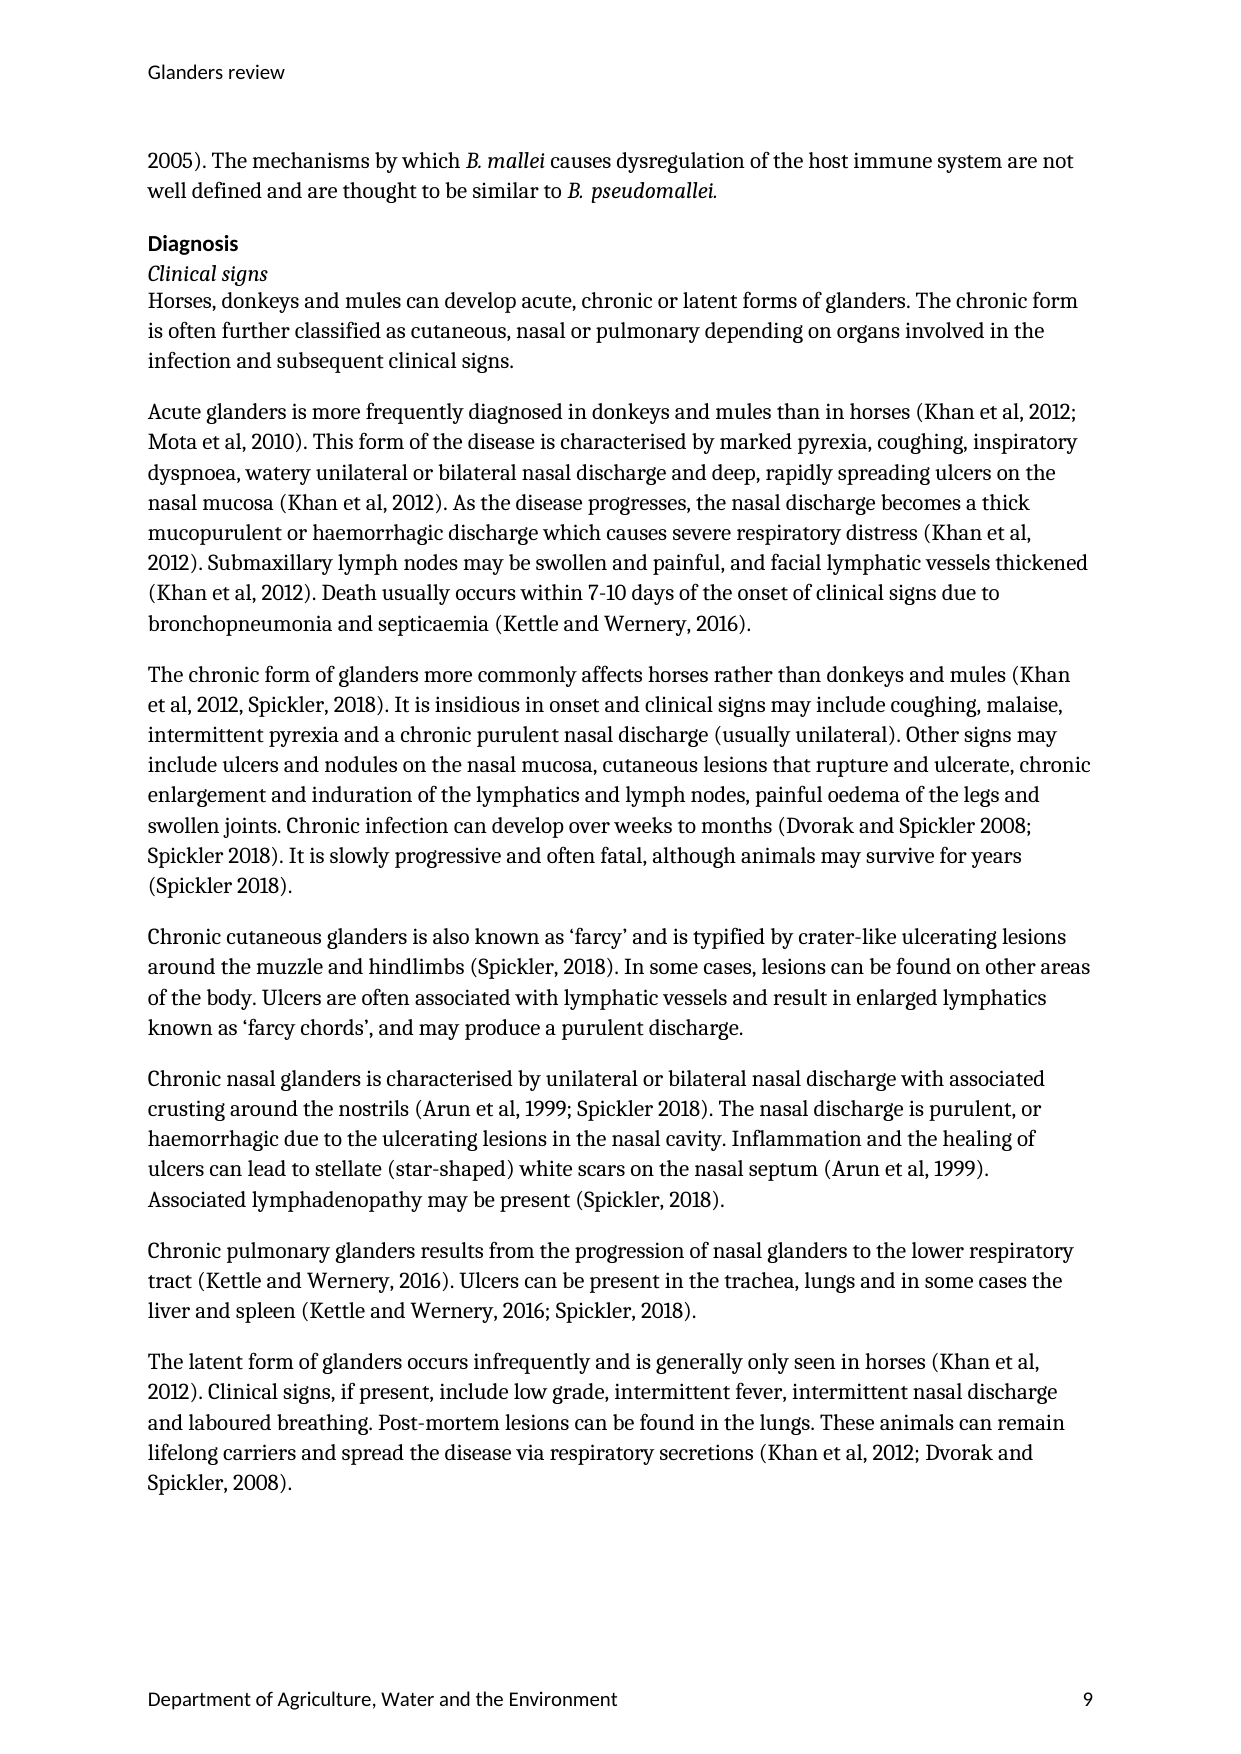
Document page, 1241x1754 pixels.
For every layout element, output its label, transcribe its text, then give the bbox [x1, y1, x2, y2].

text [148, 148, 1092, 204]
text Acute glanders is more frequently diagnosed in donkeys and mules than in horses (Khan et al, 2012; Mota et al, 2010). This form of the disease is characterised by marked pyrexia, coughing, inspiratory dyspnoea, watery unilateral or bilateral nasal discharge and deep, rapidly spreading ulcers on the nasal mucosa (Khan et al, 2012). As the disease progresses, the nasal discharge becomes a thick mucopurulent or haemorrhagic discharge which causes severe respiratory distress (Khan et al, 2012). Submaxillary lymph nodes may be swollen and painful, and facial lymphatic vessels thickened (Khan et al, 2012). Death usually occurs within 7-10 days of the onset of clinical signs due to bronchopneumonia and septicaemia (Kettle and Wernery, 2016). [148, 399, 1092, 637]
text The latent form of glanders occurs infrequently and is generally only seen in horses (Khan et al, 2012). Clinical signs, if present, include low grade, intermittent fever, intermittent nasal discharge and laboured breathing. Post-mortem lesions can be found in the lungs. These animals can remain lifelong carriers and spread the disease via respiratory secretions (Khan et al, 2012; Dvorak and Spickler, 2008). [148, 1349, 1092, 1496]
subtitle Diagnosis [148, 229, 1092, 257]
text Chronic cutaneous glanders is also known as ‘farcy’ and is typified by crater-like ulcerating lesions around the muzzle and hindlimbs (Spickler, 2018). In some cases, lesions can be found on other areas of the body. Ulcers are often associated with lymphatic vessels and result in enlarged lymphatics known as ‘farcy chords’, and may produce a purulent discharge. [148, 924, 1092, 1041]
text The chronic form of glanders more commonly affects horses rather than donkeys and mules (Khan et al, 2012, Spickler, 2018). It is insidious in onset and clinical signs may include coughing, malaise, intermittent pyrexia and a chronic purulent nasal discharge (usually unilateral). Other signs may include ulcers and nodules on the nasal mucosa, cutaneous lesions that rupture and ulcerate, chronic enlargement and induration of the lymphatics and lymph nodes, painful oedema of the legs and swollen joints. Chronic infection can develop over weeks to months (Dvorak and Spickler 2008; Spickler 2018). It is slowly progressive and often fatal, although animals may survive for years (Spickler 2018). [148, 661, 1092, 899]
text Horses, donkeys and mules can develop acute, chronic or latent forms of glanders. The chronic form is often further classified as cutaneous, nasal or pulmonary depending on organs involved in the infection and subsequent clinical signs. [148, 287, 1092, 374]
text Chronic nasal glanders is characterised by unilateral or bilateral nasal discharge with associated crusting around the nostrils (Arun et al, 1999; Spickler 2018). The nasal discharge is purulent, or haemorrhagic due to the ulcerating lesions in the nasal cavity. Inflammation and the healing of ulcers can lead to stellate (star-shaped) white scars on the nasal septum (Arun et al, 1999). Associated lymphadenopathy may be present (Spickler, 2018). [148, 1066, 1092, 1213]
subtitle Clinical signs [148, 261, 1092, 287]
text Chronic pulmonary glanders results from the progression of nasal glanders to the lower respiratory tract (Kettle and Wernery, 2016). Ulcers can be present in the trachea, lungs and in some cases the liver and spleen (Kettle and Wernery, 2016; Spickler, 2018). [148, 1237, 1092, 1324]
